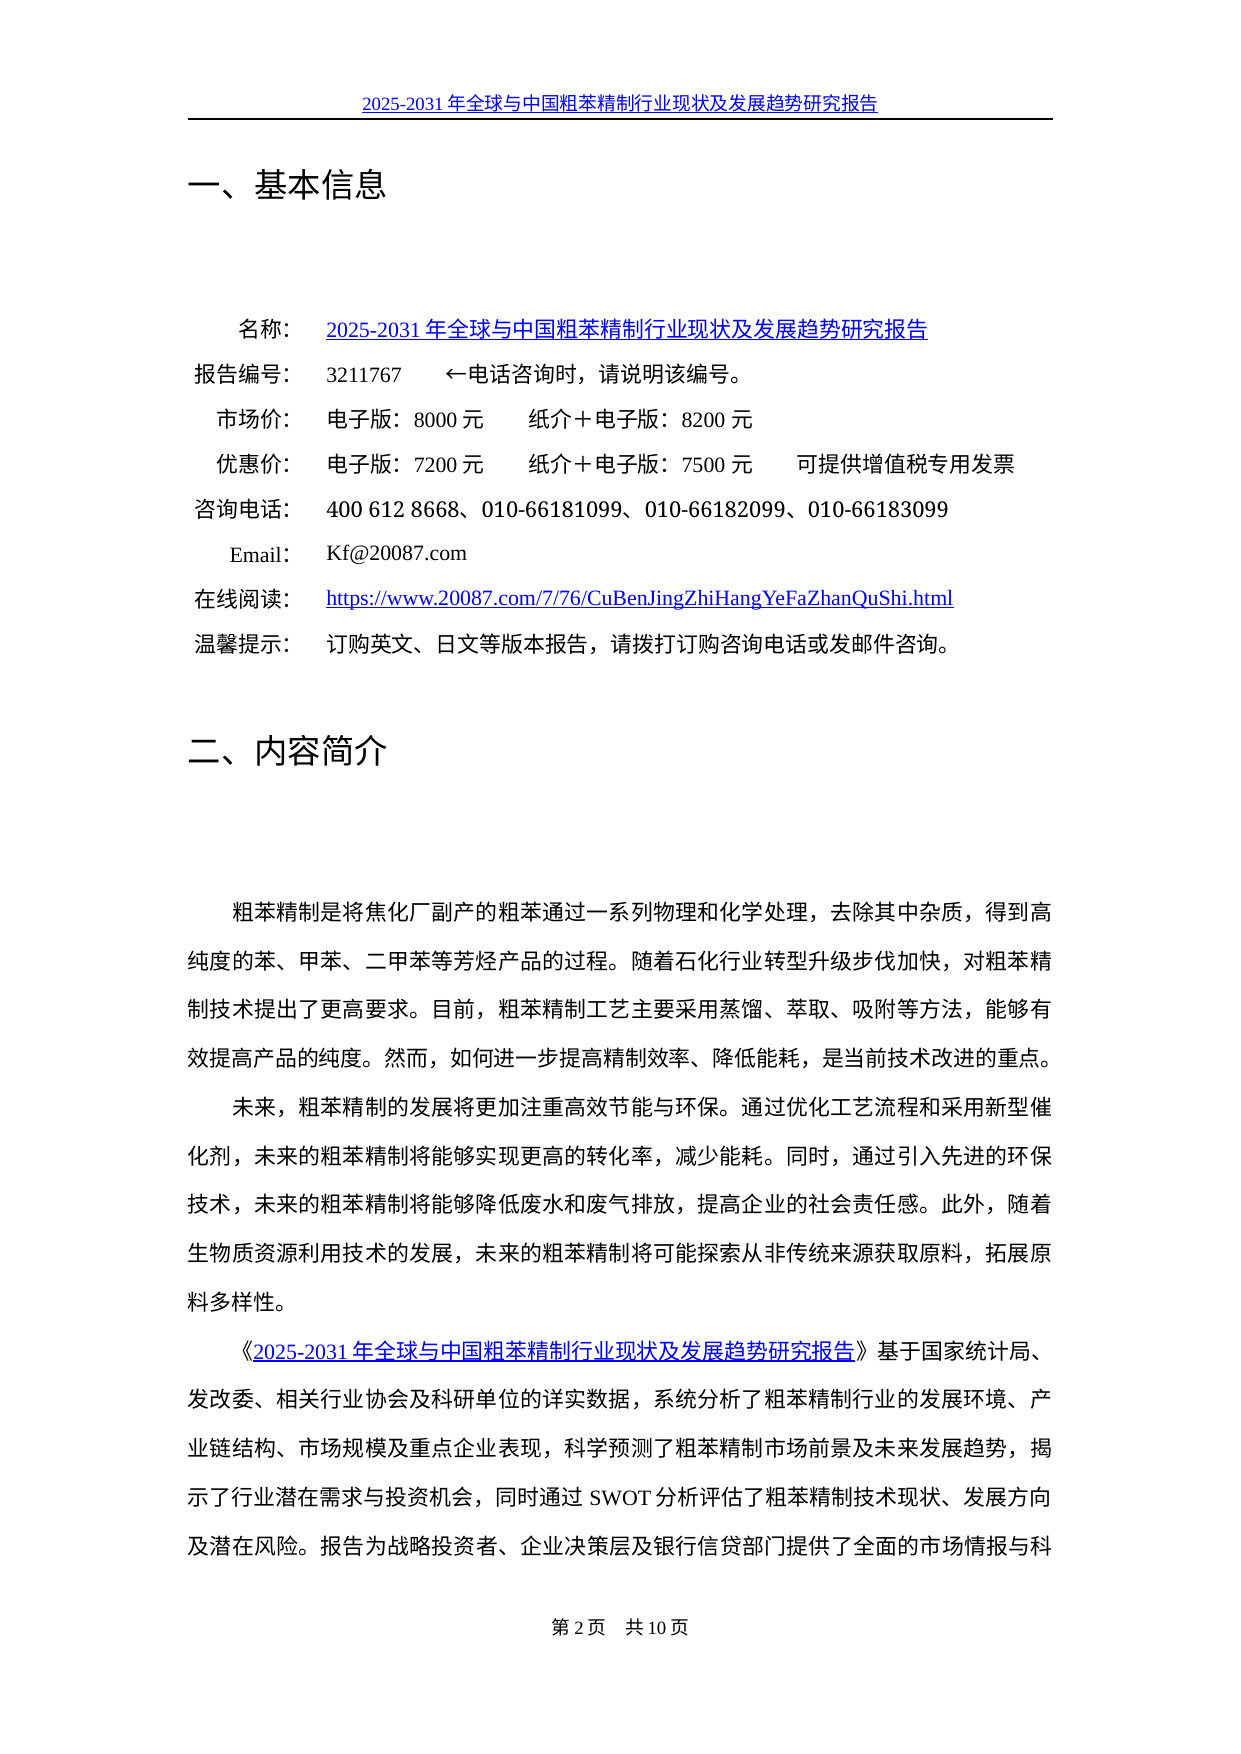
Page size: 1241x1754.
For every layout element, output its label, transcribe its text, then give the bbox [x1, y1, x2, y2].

table_header 名称： [167, 312, 315, 357]
table_cell 优惠价： [167, 447, 315, 492]
title 一、基本信息 [187, 150, 1053, 215]
table_cell Email： [167, 537, 315, 582]
table_cell 电子版：8000 元 纸介＋电子版：8200 元 [315, 402, 1073, 447]
table_cell 400 612 8668、010-66181099、010-66182099、010-66183099 [315, 492, 1073, 537]
title 二、内容简介 [187, 717, 1053, 782]
table_cell 订购英文、日文等版本报告，请拨打订购咨询电话或发邮件咨询。 [315, 627, 1073, 672]
table_cell [315, 582, 1073, 627]
table_cell Kf@20087.com [315, 537, 1073, 582]
table_header 2025-2031年全球与中国粗苯精制行业现状及发展趋势研究报告 [315, 312, 1073, 357]
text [187, 894, 1053, 1561]
table_cell 3211767 ←电话咨询时，请说明该编号。 [315, 357, 1073, 402]
table_cell 电子版：7200 元 纸介＋电子版：7500 元 可提供增值税专用发票 [315, 447, 1073, 492]
table_cell 温馨提示： [167, 627, 315, 672]
table_cell 在线阅读： [167, 582, 315, 627]
table_cell 市场价： [167, 402, 315, 447]
table_cell 咨询电话： [167, 492, 315, 537]
table_cell 报告编号： [167, 357, 315, 402]
